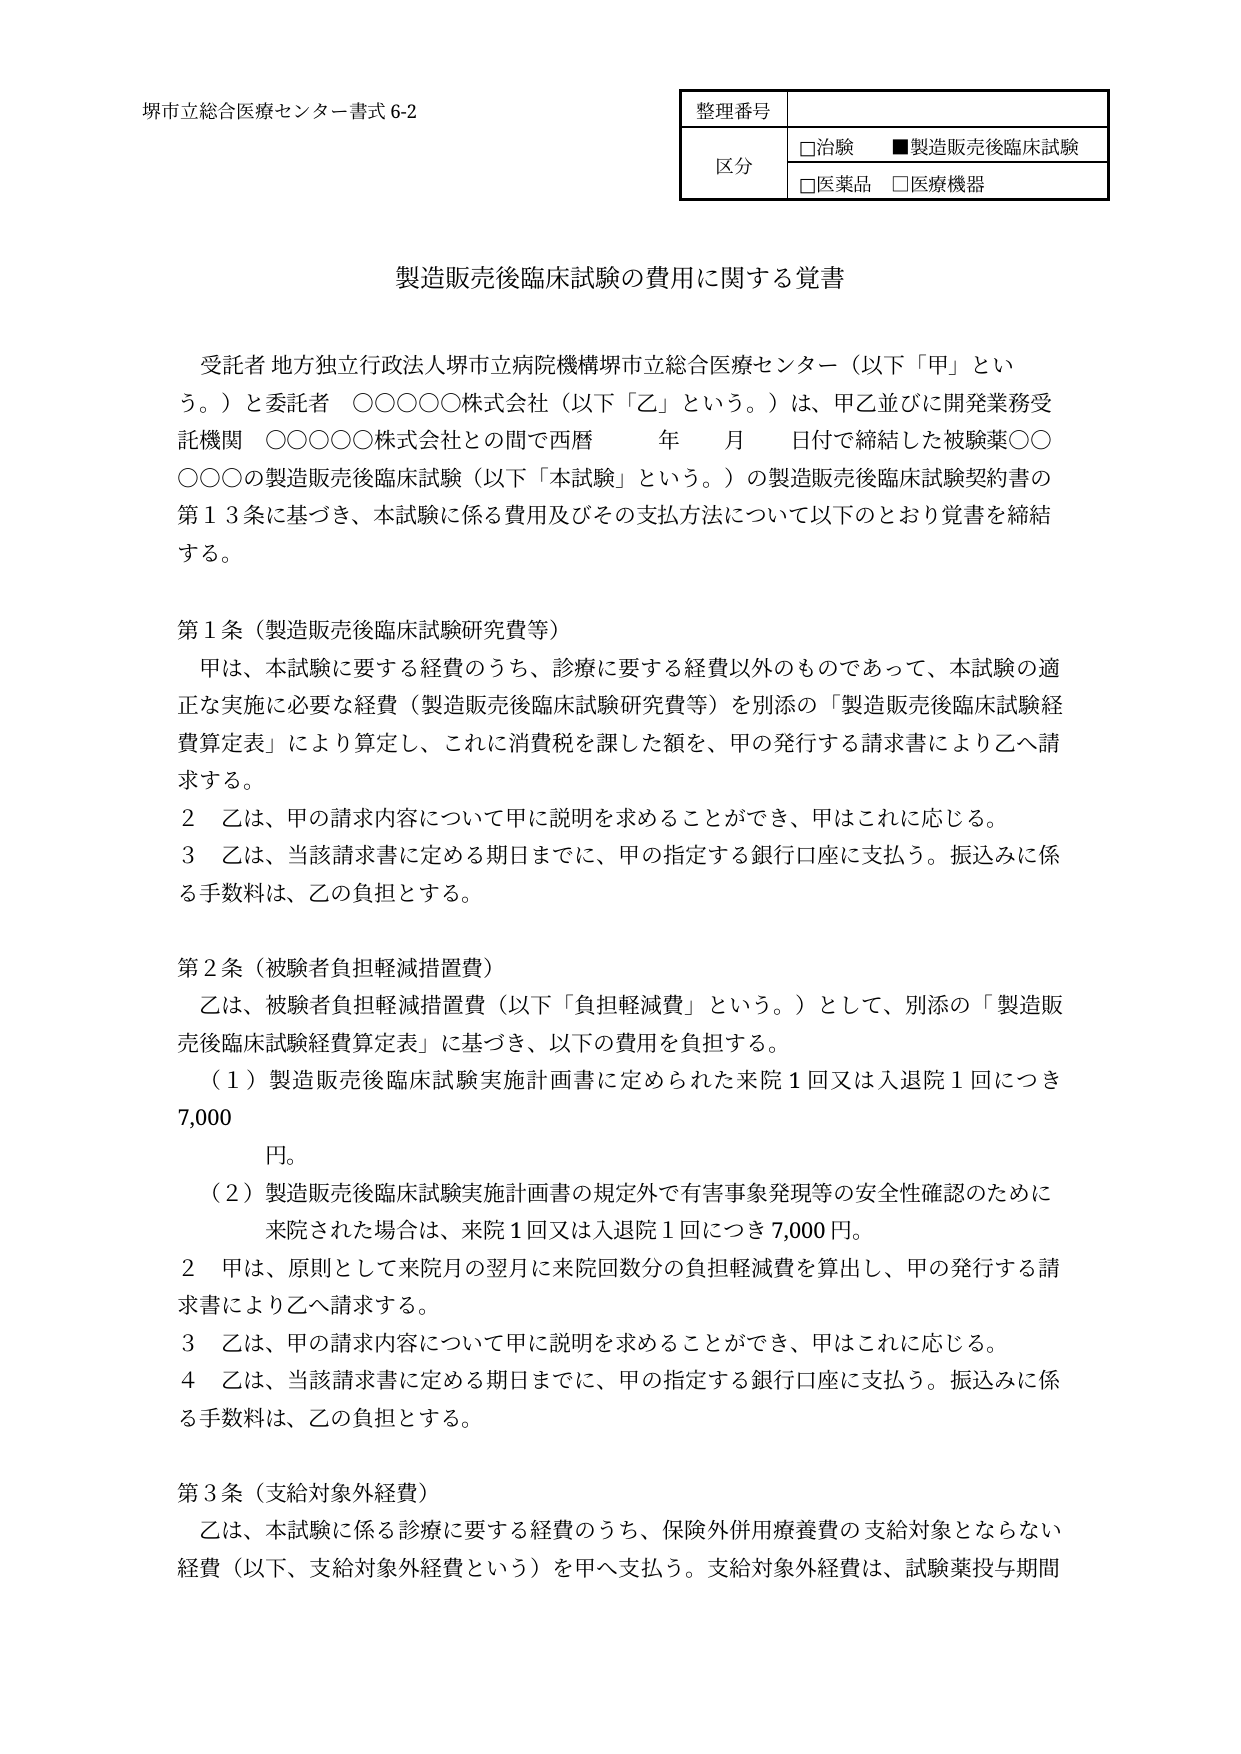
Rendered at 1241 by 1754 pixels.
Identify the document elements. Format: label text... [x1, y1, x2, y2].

text ２ 乙は、甲の請求内容について甲に説明を求めることができ、甲はこれに応じる。 [177, 798, 1063, 835]
text 円。 [177, 1135, 1063, 1173]
text 製造販売後臨床試験の費用に関する覚書 [177, 258, 1063, 296]
text 甲は、本試験に要する経費のうち、診療に要する経費以外のものであって、本試験の適正な実施に必要な経費（製造販売後臨床試験研究費等）を別添の「製造販売後臨床試験経費算定表」により算定し、これに消費税を課した額を、甲の発行する請求書により乙へ請求する。 [177, 648, 1063, 798]
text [177, 1510, 1063, 1585]
text 第２条（被験者負担軽減措置費） [177, 948, 1063, 985]
text ３ 乙は、甲の請求内容について甲に説明を求めることができ、甲はこれに応じる。 [177, 1323, 1063, 1360]
text ４ 乙は、当該請求書に定める期日までに、甲の指定する銀行口座に支払う。振込みに係る手数料は、乙の負担とする。 [177, 1360, 1063, 1435]
text （１）製造販売後臨床試験実施計画書に定められた来院1回又は入退院１回につき7,000 [177, 1060, 1063, 1135]
text 第１条（製造販売後臨床試験研究費等） [177, 610, 1063, 648]
text ２ 甲は、原則として来院月の翌月に来院回数分の負担軽減費を算出し、甲の発行する請求書により乙へ請求する。 [177, 1248, 1063, 1323]
text 乙は、被験者負担軽減措置費（以下「負担軽減費」という。）として、別添の「製造販売後臨床試験経費算定表」に基づき、以下の費用を負担する。 [177, 985, 1063, 1060]
text 第３条（支給対象外経費） [177, 1473, 1063, 1510]
text （２）製造販売後臨床試験実施計画書の規定外で有害事象発現等の安全性確認のために [177, 1173, 1063, 1210]
text 来院された場合は、来院1回又は入退院１回につき7,000円。 [177, 1210, 1063, 1248]
text 受託者 地方独立行政法人堺市立病院機構堺市立総合医療センター（以下「甲」という。）と委託者 ○○○○○株式会社（以下「乙」という。）は、甲乙並びに開発業務受託機関 ○○○○○株式会社との間で西暦 年 月 日付で締結した被験薬○○○○○の製造販売後臨床試験（以下「本試験」という。）の製造販売後臨床試験契約書の第１３条に基づき、本試験に係る費用及びその支払方法について以下のとおり覚書を締結する。 [177, 346, 1063, 571]
text ３ 乙は、当該請求書に定める期日までに、甲の指定する銀行口座に支払う。振込みに係る手数料は、乙の負担とする。 [177, 835, 1063, 910]
